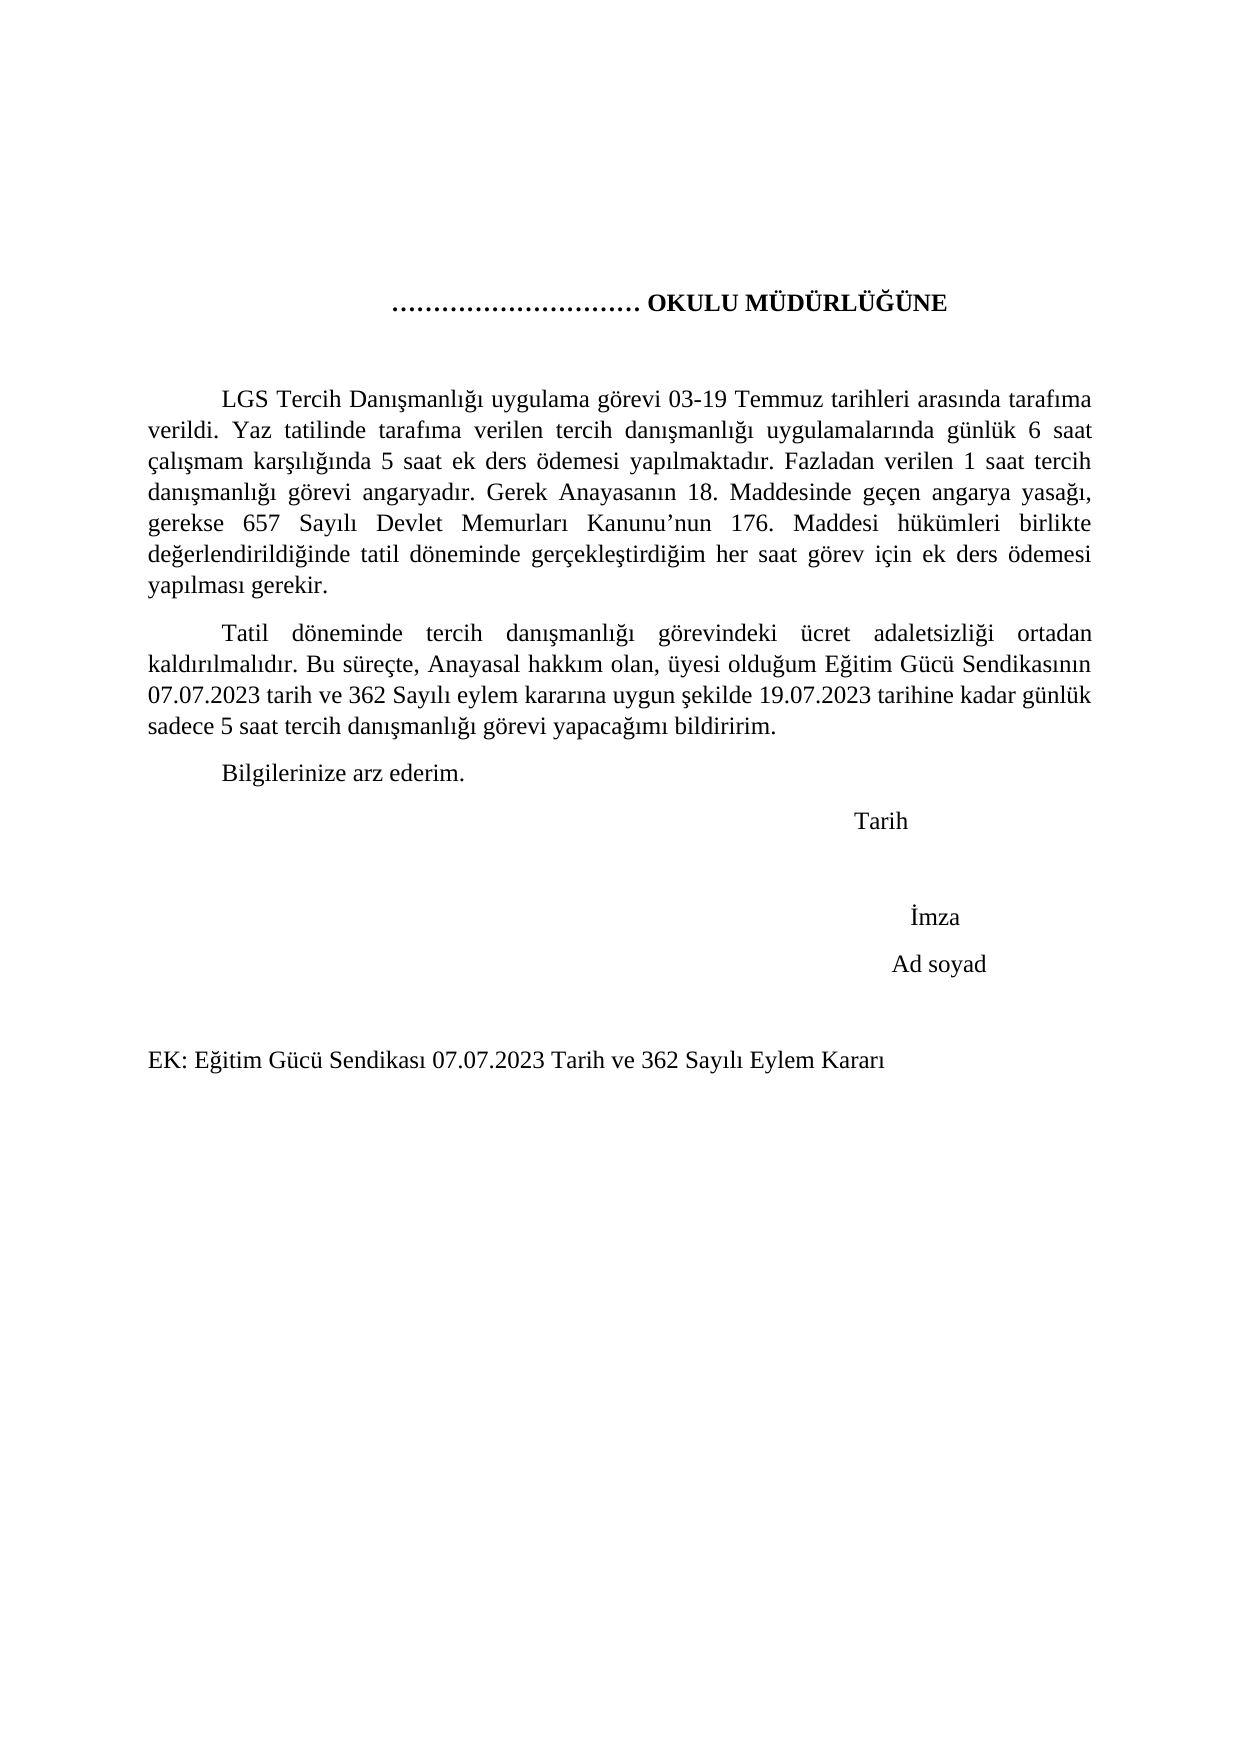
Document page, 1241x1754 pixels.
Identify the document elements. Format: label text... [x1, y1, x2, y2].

text LGS Tercih Danışmanlığı uygulama görevi 03-19 Temmuz tarihleri arasında tarafıma verildi. Yaz tatilinde tarafıma verilen tercih danışmanlığı uygulamalarında günlük 6 saat çalışmam karşılığında 5 saat ek ders ödemesi yapılmaktadır. Fazladan verilen 1 saat tercih danışmanlığı görevi angaryadır. Gerek Anayasanın 18. Maddesinde geçen angarya yasağı, gerekse 657 Sayılı Devlet Memurları Kanunu’nun 176. Maddesi hükümleri birlikte değerlendirildiğinde tatil döneminde gerçekleştirdiğim her saat görev için ek ders ödemesi yapılması gerekir. [148, 384, 1093, 599]
text Tarih [148, 806, 1093, 835]
text Ad soyad [148, 949, 1093, 978]
text ………………………… OKULU MÜDÜRLÜĞÜNE [148, 288, 1093, 317]
text Bilgilerinize arz ederim. [148, 758, 1093, 787]
text EK: Eğitim Gücü Sendikası 07.07.2023 Tarih ve 362 Sayılı Eylem Kararı [148, 1045, 1093, 1073]
text İmza [148, 902, 1093, 930]
text Tatil döneminde tercih danışmanlığı görevindeki ücret adaletsizliği ortadan kaldırılmalıdır. Bu süreçte, Anayasal hakkım olan, üyesi olduğum Eğitim Gücü Sendikasının 07.07.2023 tarih ve 362 Sayılı eylem kararına uygun şekilde 19.07.2023 tarihine kadar günlük sadece 5 saat tercih danışmanlığı görevi yapacağımı bildiririm. [148, 618, 1093, 739]
